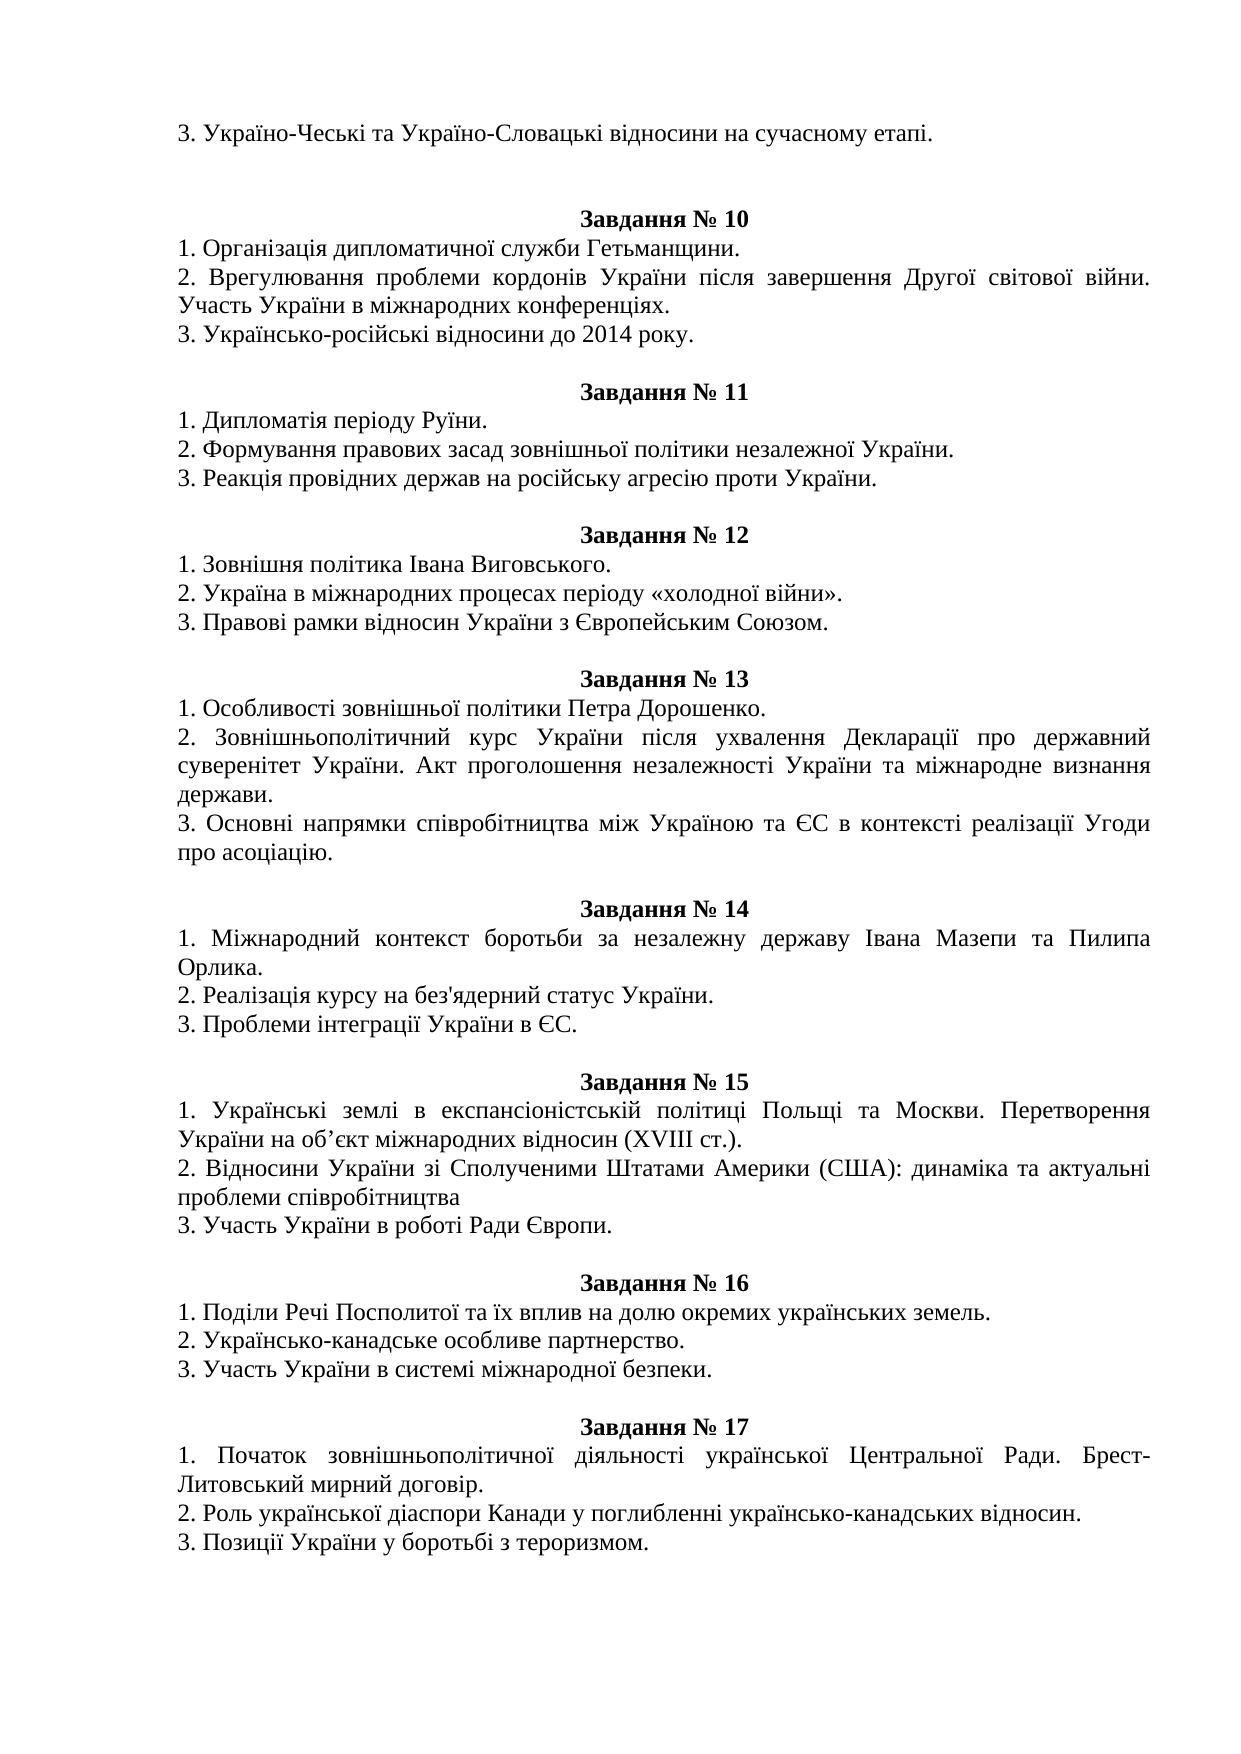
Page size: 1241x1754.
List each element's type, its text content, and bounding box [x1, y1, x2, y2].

text 3. Україно-Чеські та Україно-Словацькі відносини на сучасному етапі. [177, 118, 1152, 147]
text 1. Міжнародний контекст боротьби за незалежну державу Івана Мазепи та Пилипа Орлика. [177, 923, 1152, 981]
text 3. Українсько-російські відносини до 2014 року. [177, 319, 1152, 348]
text 2. Реалізація курсу на без'ядерний статус України. [177, 981, 1152, 1009]
text 3. Реакція провідних держав на російську агресію проти України. [177, 463, 1152, 492]
text 3. Проблеми інтеграції України в ЄС. [177, 1009, 1152, 1038]
text 2. Формування правових засад зовнішньої політики незалежної України. [177, 434, 1152, 463]
text 2. Зовнішньополітичний курс України після ухвалення Декларації про державний суверенітет України. Акт проголошення незалежності України та міжнародне визнання держави. [177, 722, 1152, 808]
text 2. Роль української діаспори Канади у поглибленні українсько-канадських відносин. [177, 1498, 1152, 1527]
text 2. Відносини України зі Сполученими Штатами Америки (США): динаміка та актуальні проблеми співробітництва [177, 1153, 1152, 1211]
text Завдання № 10 [177, 204, 1152, 233]
text 1. Поділи Речі Посполитої та їх вплив на долю окремих українських земель. [177, 1297, 1152, 1326]
text 1. Дипломатія періоду Руїни. [177, 406, 1152, 434]
text 1. Організація дипломатичної служби Гетьманщини. [177, 233, 1152, 262]
text Завдання № 11 [177, 377, 1152, 406]
text 2. Україна в міжнародних процесах періоду «холодної війни». [177, 578, 1152, 607]
text 3. Позиції України у боротьбі з тероризмом. [177, 1527, 1152, 1556]
text 1. Особливості зовнішньої політики Петра Дорошенко. [177, 693, 1152, 722]
text 3. Участь України в роботі Ради Європи. [177, 1211, 1152, 1239]
text 1. Зовнішня політика Івана Виговського. [177, 549, 1152, 578]
text Завдання № 13 [177, 664, 1152, 693]
text Завдання № 12 [177, 521, 1152, 549]
text Завдання № 16 [177, 1268, 1152, 1297]
text 3. Участь України в системі міжнародної безпеки. [177, 1354, 1152, 1383]
text Завдання № 17 [177, 1412, 1152, 1441]
text Завдання № 14 [177, 894, 1152, 923]
text 3. Основні напрямки співробітництва між Україною та ЄС в контексті реалізації Угоди про асоціацію. [177, 808, 1152, 866]
text 2. Українсько-канадське особливе партнерство. [177, 1326, 1152, 1354]
text Завдання № 15 [177, 1067, 1152, 1096]
text 3. Правові рамки відносин України з Європейським Союзом. [177, 607, 1152, 636]
text 1. Українські землі в експансіоністській політиці Польщі та Москви. Перетворення України на об’єкт міжнародних відносин (ХVІІІ ст.). [177, 1096, 1152, 1153]
text 1. Початок зовнішньополітичної діяльності української Центральної Ради. Брест-Литовський мирний договір. [177, 1441, 1152, 1498]
text 2. Врегулювання проблеми кордонів України після завершення Другої світової війни. Участь України в міжнародних конференціях. [177, 262, 1152, 319]
